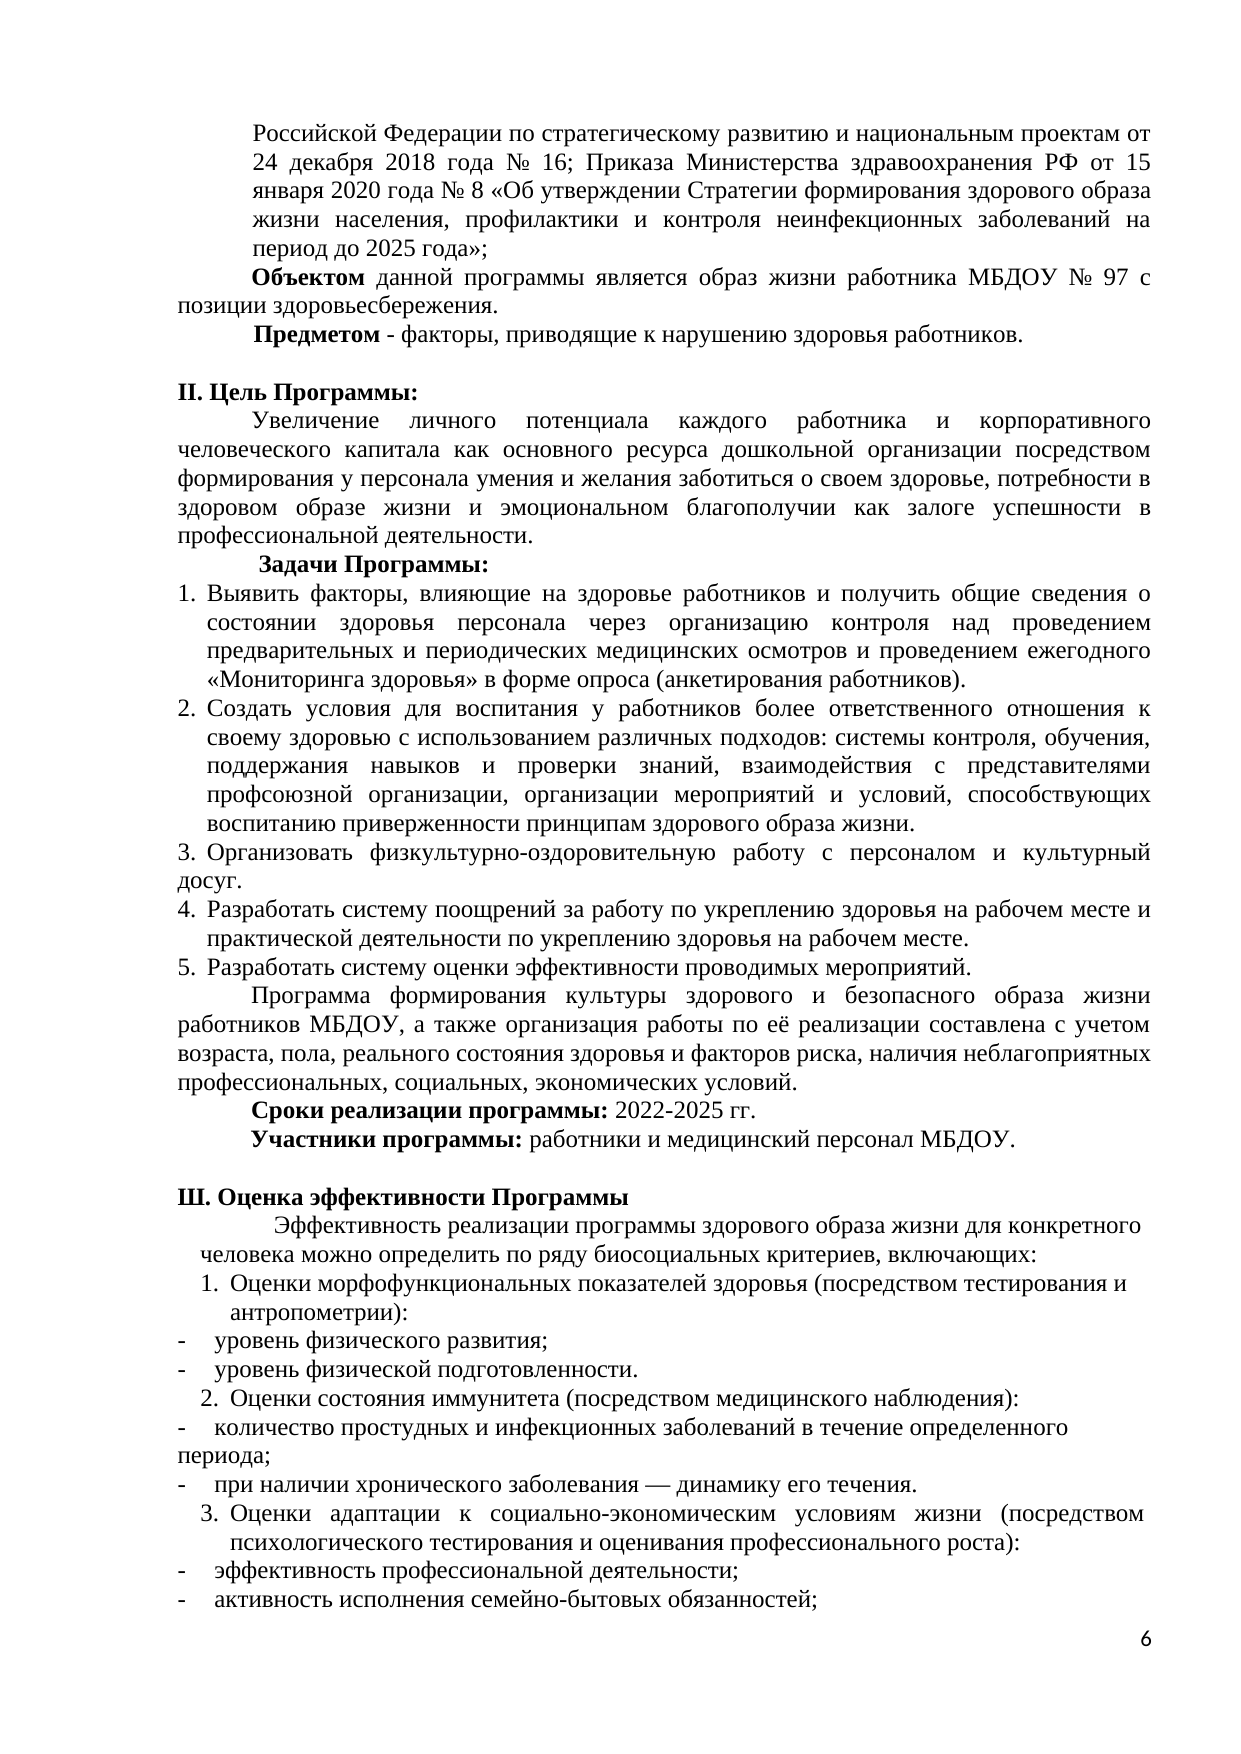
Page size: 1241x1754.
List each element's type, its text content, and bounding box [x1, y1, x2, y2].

list эффективность профессиональной деятельности; [177, 1556, 1152, 1584]
text Сроки реализации программы: 2022-2025 гг. [177, 1096, 1152, 1124]
text 2. Оценки состояния иммунитета (посредством медицинского наблюдения): [200, 1383, 1152, 1412]
text Увеличение личного потенциала каждого работника и корпоративного человеческого капитала как основного ресурса дошкольной организации посредством формирования у персонала умения и желания заботиться о своем здоровье, потребности в здоровом образе жизни и эмоциональном благополучии как залоге успешности в профессиональной деятельности. [177, 406, 1152, 549]
list при наличии хронического заболевания — динамику его течения. [177, 1469, 1152, 1498]
text Задачи Программы: [258, 549, 1152, 578]
list Разработать систему оценки эффективности проводимых мероприятий. [177, 952, 1152, 981]
text Предметом - факторы, приводящие к нарушению здоровья работников. [253, 319, 1152, 348]
list Выявить факторы, влияющие на здоровье работников и получить общие сведения о состоянии здоровья персонала через организацию контроля над проведением предварительных и периодических медицинских осмотров и проведением ежегодного «Мониторинга здоровья» в форме опроса (анкетирования работников). [177, 578, 1152, 693]
text Ш. Оценка эффективности Программы [177, 1182, 1152, 1211]
list активность исполнения семейно-бытовых обязанностей; [177, 1584, 1152, 1613]
text 3. Оценки адаптации к социально-экономическим условиям жизни (посредством психологического тестирования и оценивания профессионального роста): [200, 1498, 1152, 1556]
list Создать условия для воспитания у работников более ответственного отношения к своему здоровью с использованием различных подходов: системы контроля, обучения, поддержания навыков и проверки знаний, взаимодействия с представителями профсоюзной организации, организации мероприятий и условий, способствующих воспитанию приверженности принципам здорового образа жизни. [177, 693, 1152, 837]
text Объектом данной программы является образ жизни работника МБДОУ № 97 с позиции здоровьесбережения. [177, 262, 1152, 319]
list уровень физической подготовленности. [177, 1354, 1152, 1383]
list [215, 118, 1152, 262]
list Организовать физкультурно-оздоровительную работу с персоналом и культурный досуг. [177, 837, 1152, 894]
list количество простудных и инфекционных заболеваний в течение определенного периода; [177, 1412, 1152, 1469]
list уровень физического развития; [177, 1326, 1152, 1354]
text Программа формирования культуры здорового и безопасного образа жизни работников МБДОУ, а также организация работы по её реализации составлена с учетом возраста, пола, реального состояния здоровья и факторов риска, наличия неблагоприятных профессиональных, социальных, экономических условий. [177, 981, 1152, 1096]
list Разработать систему поощрений за работу по укреплению здоровья на рабочем месте и практической деятельности по укреплению здоровья на рабочем месте. [177, 894, 1152, 952]
text Участники программы: работники и медицинский персонал МБДОУ. [177, 1124, 1152, 1153]
text II. Цель Программы: [177, 377, 1152, 406]
text Эффективность реализации программы здорового образа жизни для конкретного человека можно определить по ряду биосоциальных критериев, включающих: [200, 1211, 1152, 1268]
text 1. Оценки морфофункциональных показателей здоровья (посредством тестирования и антропометрии): [200, 1268, 1152, 1326]
